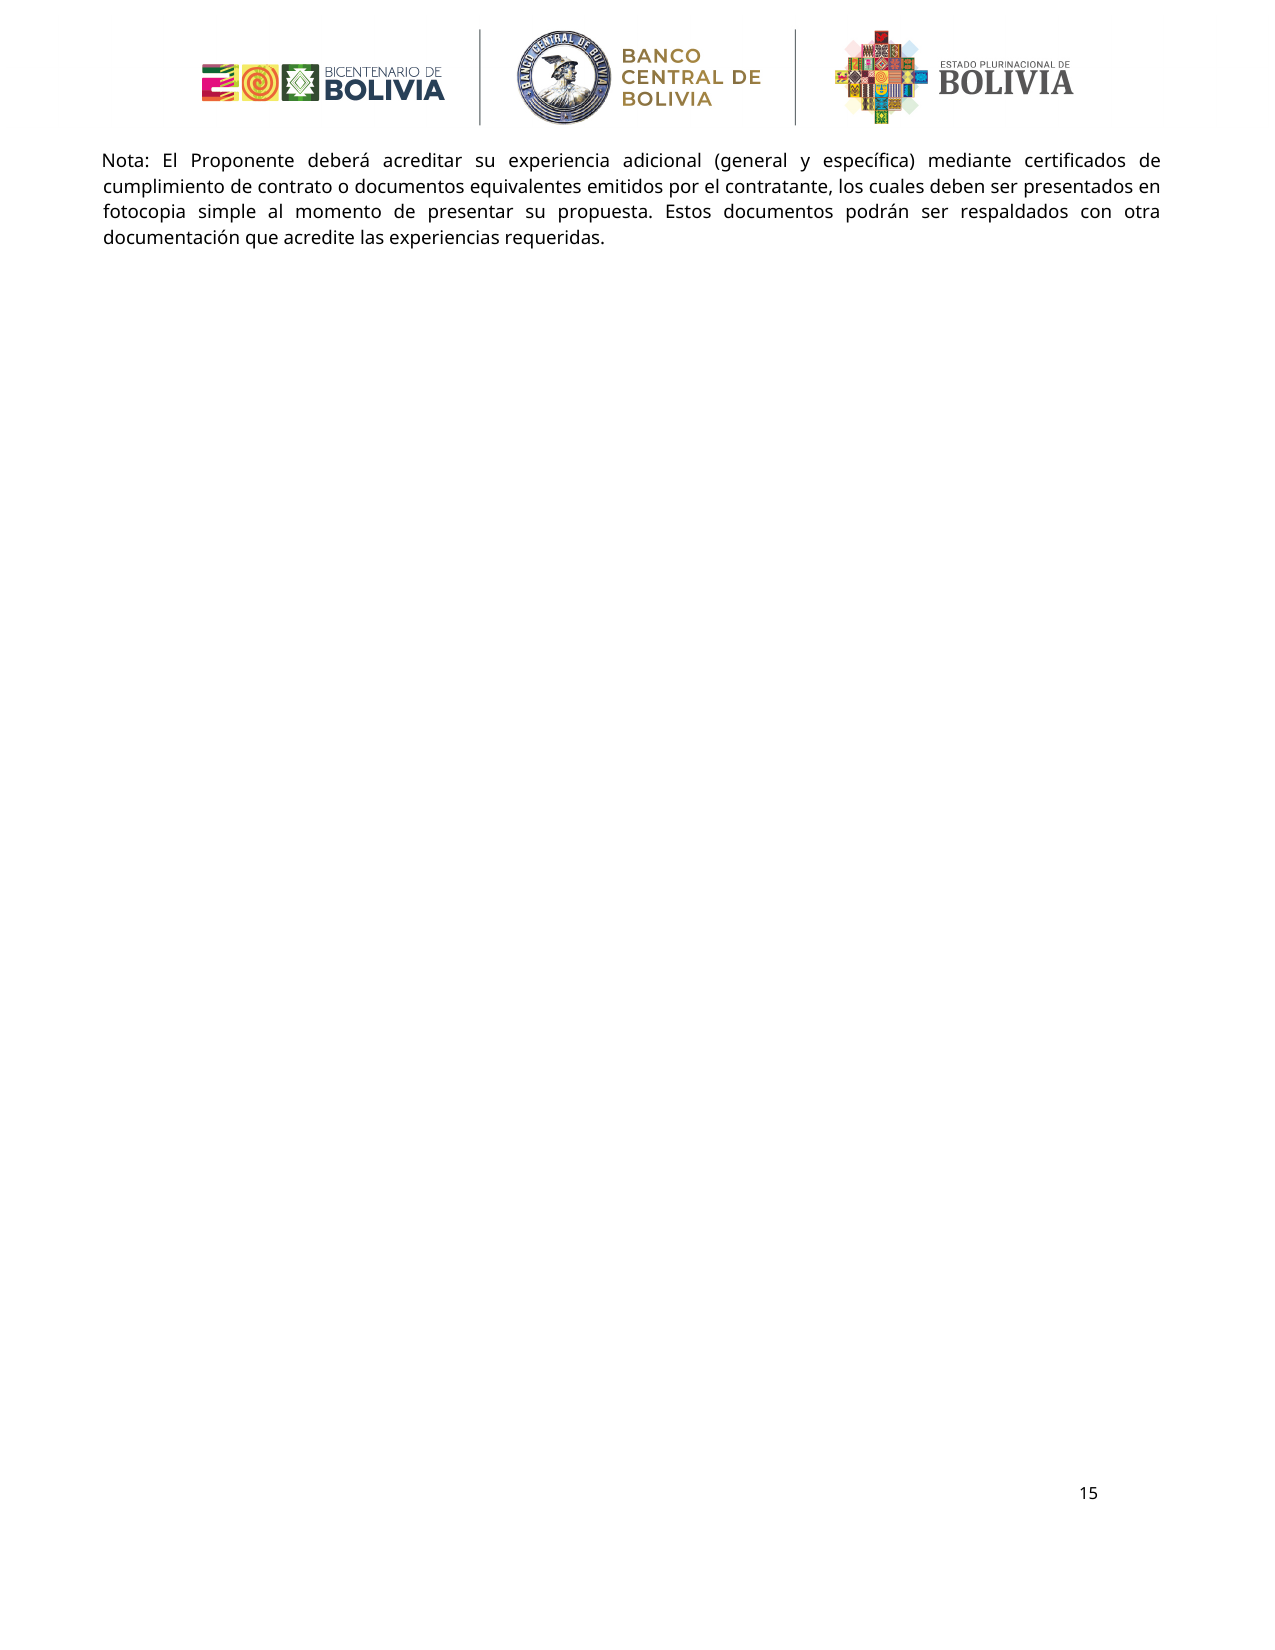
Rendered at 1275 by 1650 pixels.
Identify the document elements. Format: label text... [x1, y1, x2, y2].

text Nota: El Proponente deberá acreditar su experiencia adicional (general y específica) mediante certificados de cumplimiento de contrato o documentos equivalentes emitidos por el contratante, los cuales deben ser presentados en fotocopia simple al momento de presentar su propuesta. Estos documentos podrán ser respaldados con otra documentación que acredite las experiencias requeridas. [101, 148, 1161, 250]
picture [6, 15, 1269, 128]
